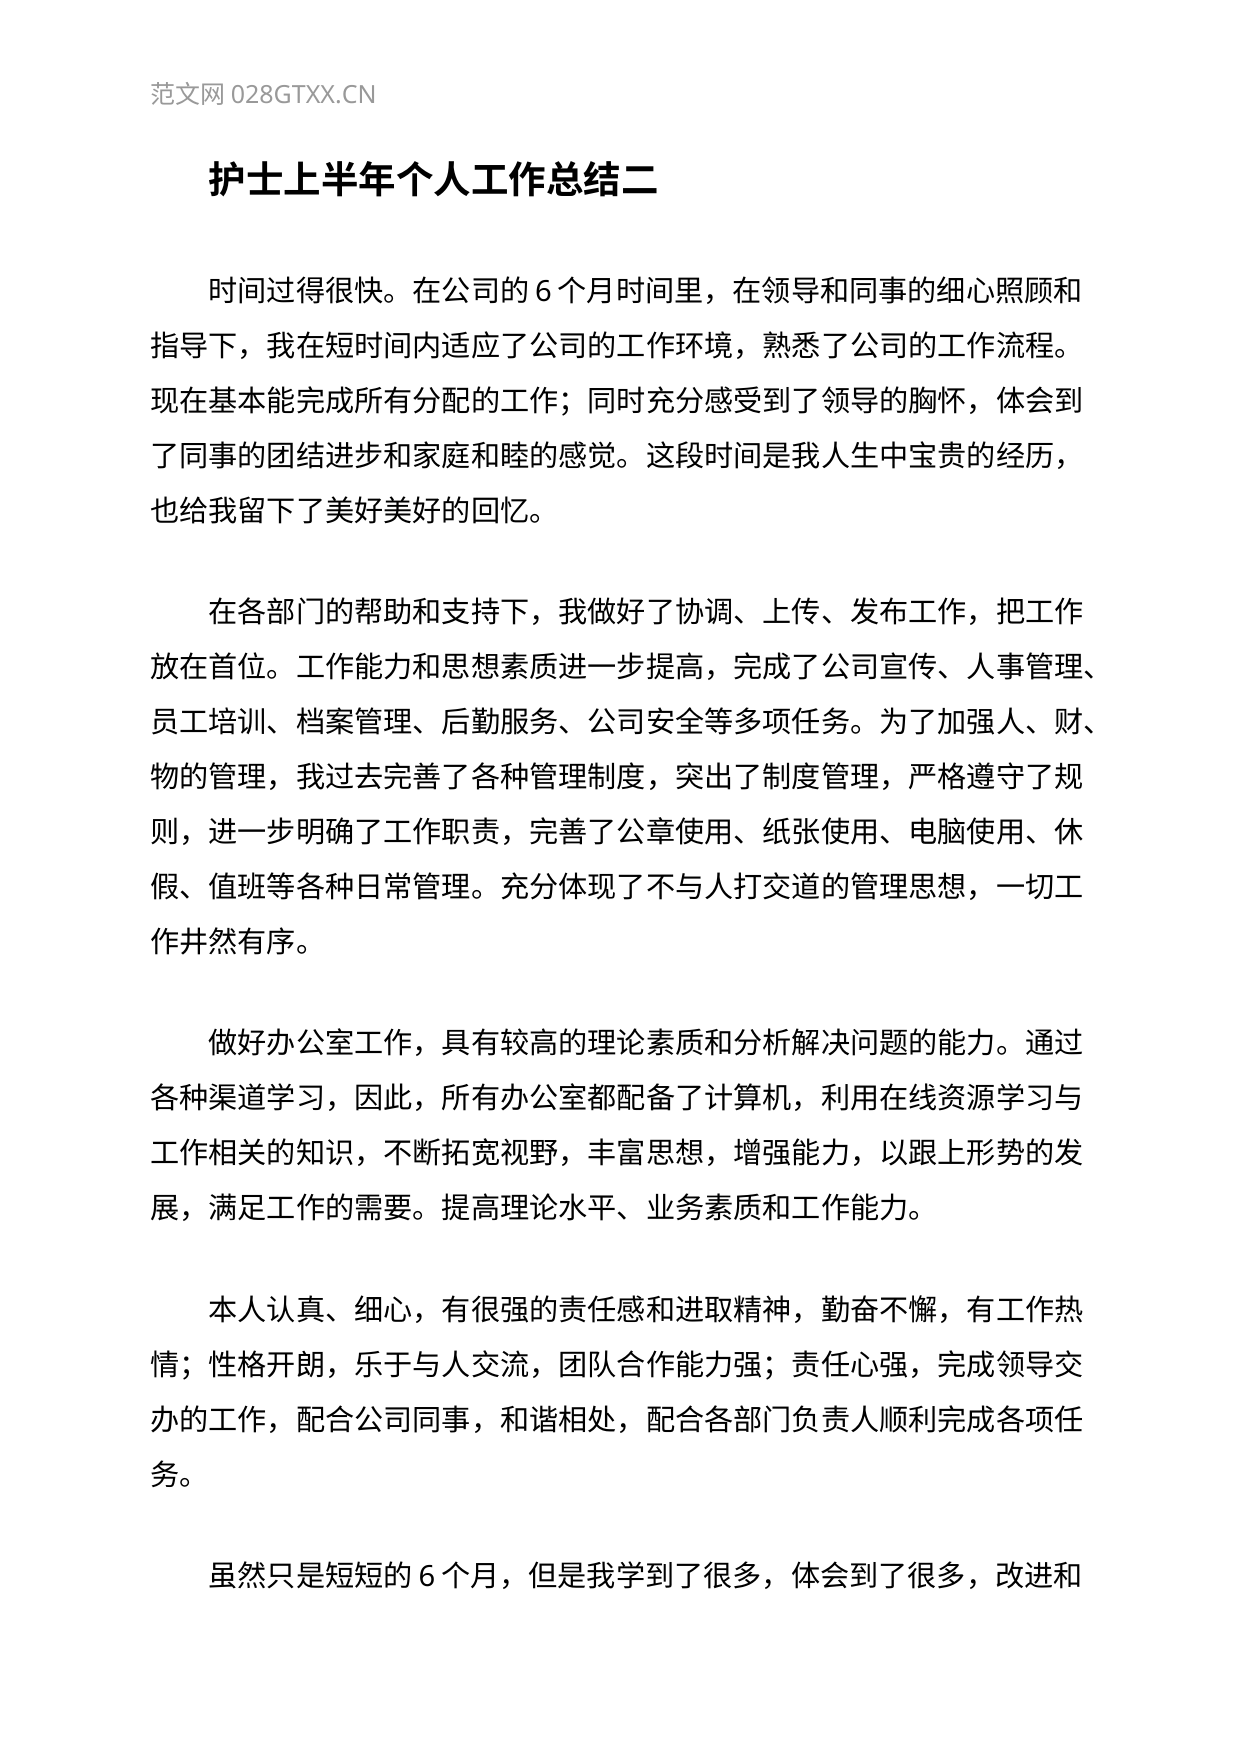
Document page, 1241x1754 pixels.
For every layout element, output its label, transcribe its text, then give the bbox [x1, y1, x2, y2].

text 时间过得很快。在公司的6个月时间里，在领导和同事的细心照顾和指导下，我在短时间内适应了公司的工作环境，熟悉了公司的工作流程。现在基本能完成所有分配的工作；同时充分感受到了领导的胸怀，体会到了同事的团结进步和家庭和睦的感觉。这段时间是我人生中宝贵的经历，也给我留下了美好美好的回忆。 [150, 267, 1090, 529]
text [150, 1553, 1090, 1595]
text 在各部门的帮助和支持下，我做好了协调、上传、发布工作，把工作放在首位。工作能力和思想素质进一步提高，完成了公司宣传、人事管理、员工培训、档案管理、后勤服务、公司安全等多项任务。为了加强人、财、物的管理，我过去完善了各种管理制度，突出了制度管理，严格遵守了规则，进一步明确了工作职责，完善了公章使用、纸张使用、电脑使用、休假、值班等各种日常管理。充分体现了不与人打交道的管理思想，一切工作井然有序。 [150, 589, 1090, 961]
text 本人认真、细心，有很强的责任感和进取精神，勤奋不懈，有工作热情；性格开朗，乐于与人交流，团队合作能力强；责任心强，完成领导交办的工作，配合公司同事，和谐相处，配合各部门负责人顺利完成各项任务。 [150, 1286, 1090, 1493]
text 做好办公室工作，具有较高的理论素质和分析解决问题的能力。通过各种渠道学习，因此，所有办公室都配备了计算机，利用在线资源学习与工作相关的知识，不断拓宽视野，丰富思想，增强能力，以跟上形势的发展，满足工作的需要。提高理论水平、业务素质和工作能力。 [150, 1020, 1090, 1227]
text 护士上半年个人工作总结二 [150, 150, 1090, 204]
